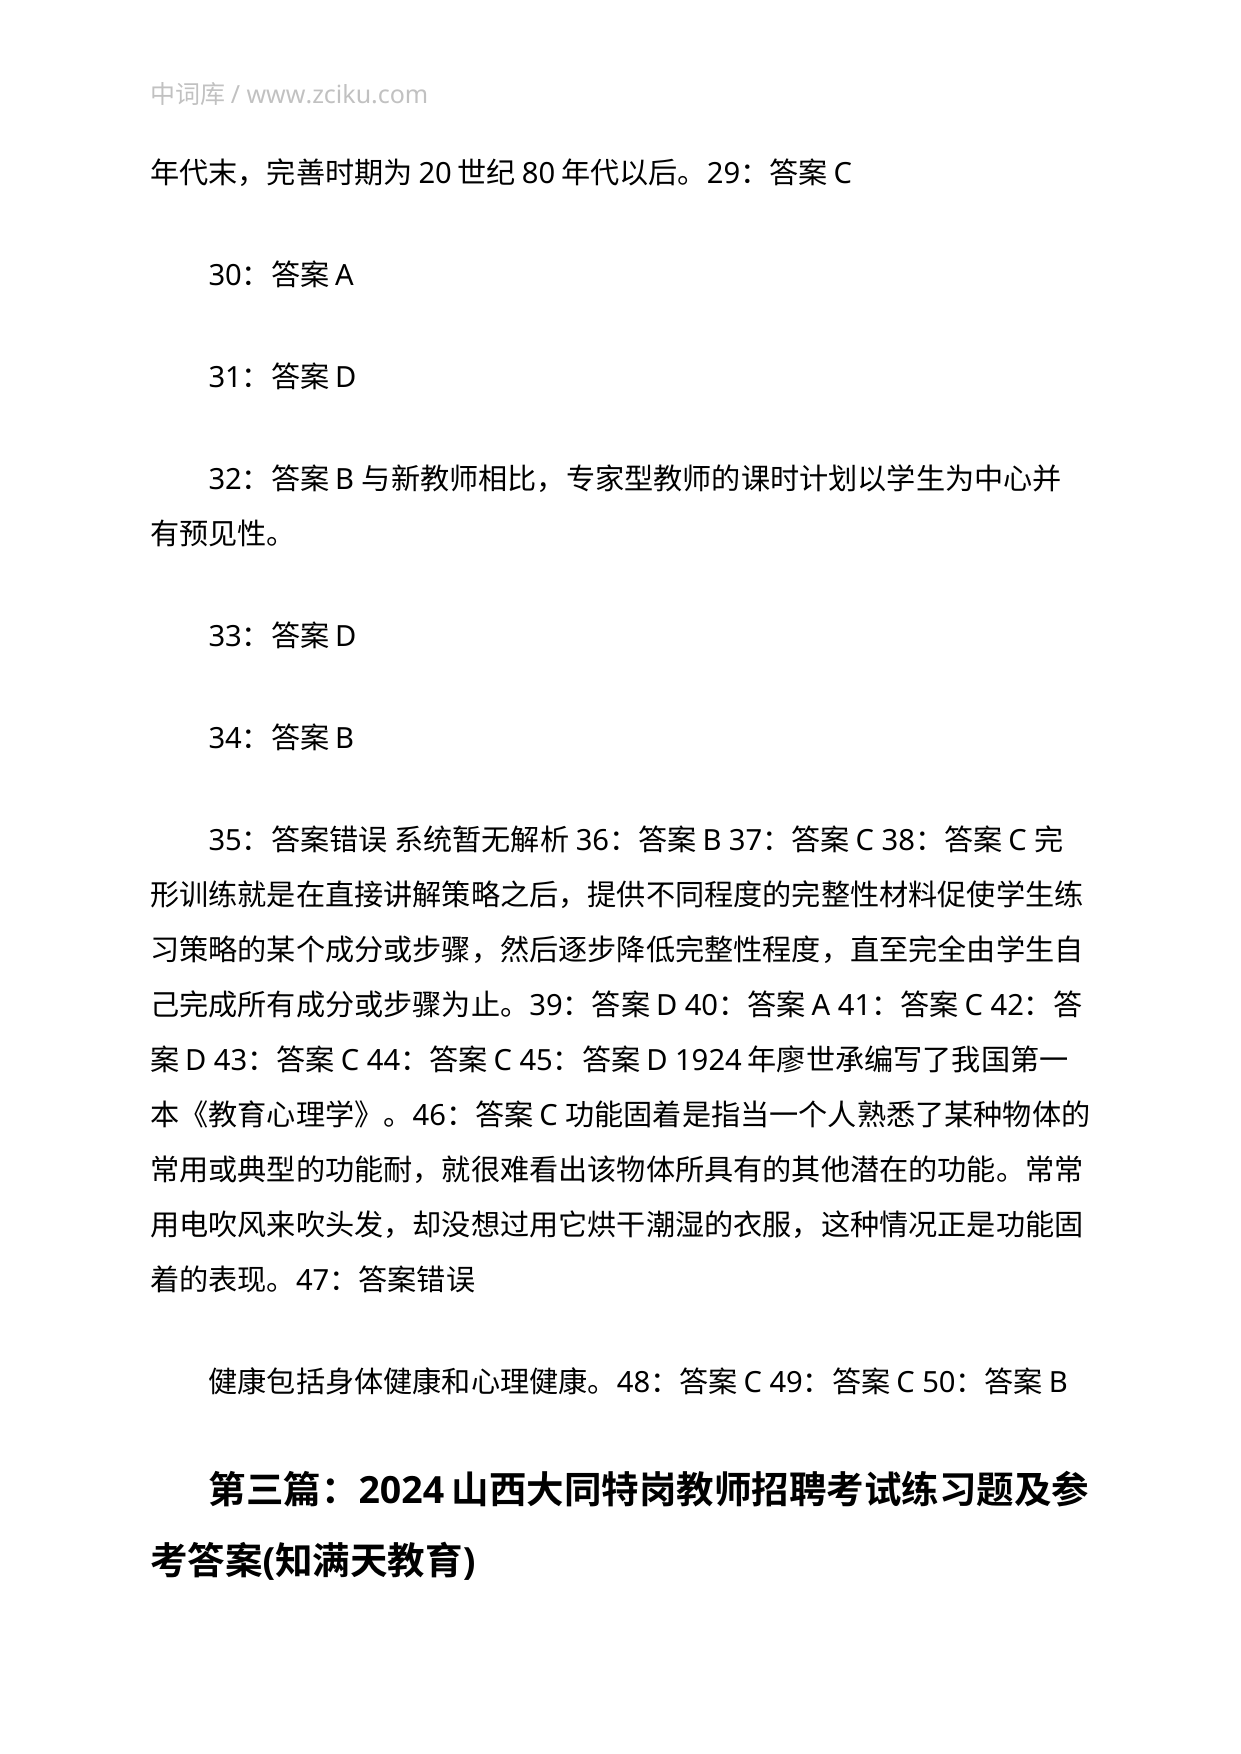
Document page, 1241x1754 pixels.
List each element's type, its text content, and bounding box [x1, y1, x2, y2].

text 健康包括身体健康和心理健康。48：答案C 49：答案C 50：答案B [150, 1358, 1090, 1401]
text 33：答案D [150, 613, 1090, 655]
text 31：答案D [150, 354, 1090, 396]
text 35：答案错误 系统暂无解析 36：答案B 37：答案C 38：答案C 完形训练就是在直接讲解策略之后，提供不同程度的完整性材料促使学生练习策略的某个成分或步骤，然后逐步降低完整性程度，直至完全由学生自己完成所有成分或步骤为止。39：答案D 40：答案A 41：答案C 42：答案D 43：答案C 44：答案C 45：答案D 1924年廖世承编写了我国第一本《教育心理学》。46：答案C 功能固着是指当一个人熟悉了某种物体的常用或典型的功能耐，就很难看出该物体所具有的其他潜在的功能。常常用电吹风来吹头发，却没想过用它烘干潮湿的衣服，这种情况正是功能固着的表现。47：答案错误 [150, 817, 1090, 1299]
text 第三篇：2024山西大同特岗教师招聘考试练习题及参考答案(知满天教育) [150, 1460, 1090, 1585]
text 32：答案B 与新教师相比，专家型教师的课时计划以学生为中心并有预见性。 [150, 456, 1090, 553]
text 30：答案A [150, 252, 1090, 294]
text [150, 150, 1090, 192]
text 34：答案B [150, 715, 1090, 757]
